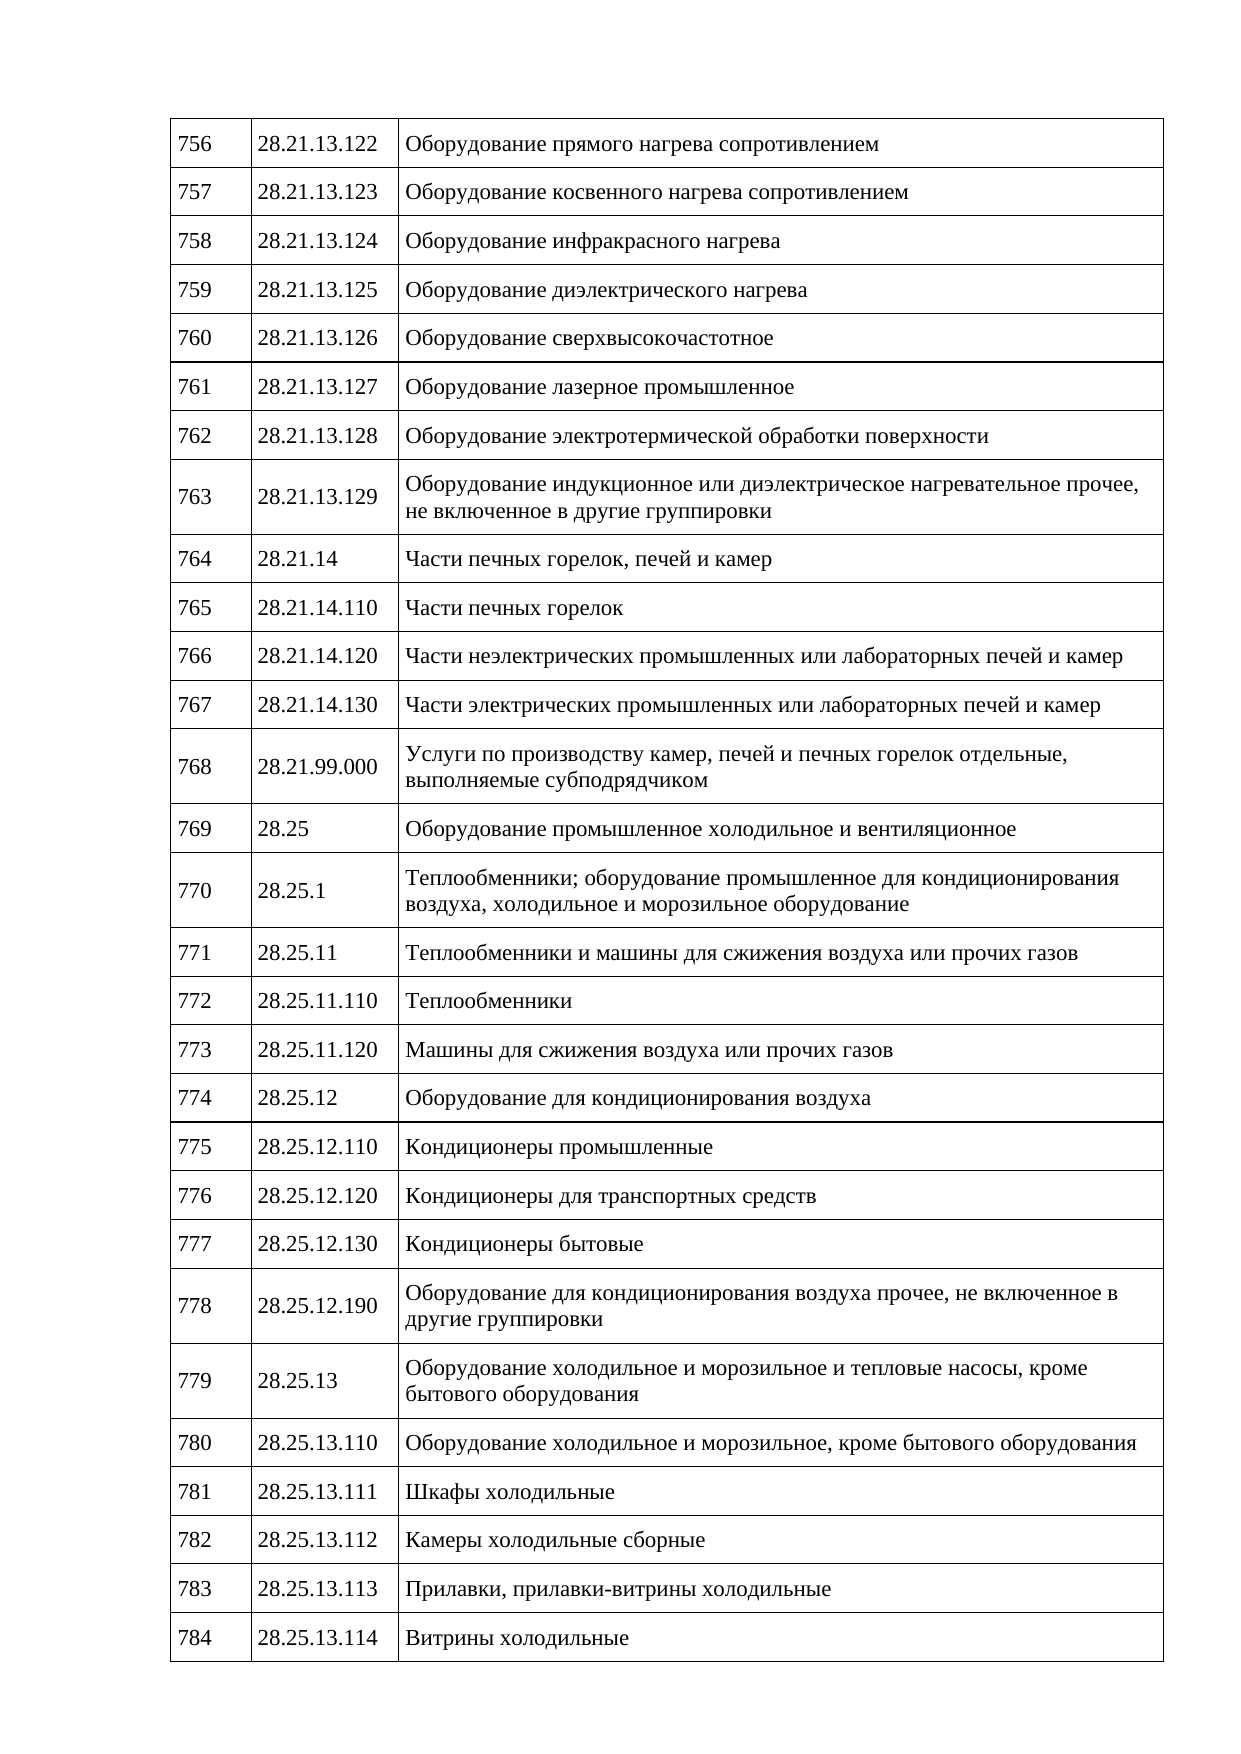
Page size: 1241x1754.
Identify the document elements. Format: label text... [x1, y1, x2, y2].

table_cell Оборудование холодильное и морозильное, кроме бытового оборудования [399, 1419, 1163, 1466]
table_cell 761 [171, 363, 251, 410]
table_cell Теплообменники и машины для сжижения воздуха или прочих газов [399, 928, 1163, 976]
table_cell 28.25.11.110 [252, 977, 398, 1024]
table_cell 28.25.12.120 [252, 1171, 398, 1219]
table_cell 28.25.11.120 [252, 1025, 398, 1073]
table_cell 28.25 [252, 804, 398, 852]
table_cell Оборудование для кондиционирования воздуха прочее, не включенное в другие группировки [399, 1269, 1163, 1342]
table_cell Оборудование электротермической обработки поверхности [399, 411, 1163, 459]
table_cell 28.25.13 [252, 1344, 398, 1417]
table_cell 28.25.1 [252, 853, 398, 927]
table_cell 762 [171, 411, 251, 459]
table_cell 768 [171, 729, 251, 803]
table_cell 28.25.13.112 [252, 1516, 398, 1563]
table_cell Камеры холодильные сборные [399, 1516, 1163, 1563]
table_cell Оборудование индукционное или диэлектрическое нагревательное прочее, не включенное в другие группировки [399, 460, 1163, 534]
table_cell Оборудование сверхвысокочастотное [399, 314, 1163, 361]
table_cell 28.25.12.130 [252, 1220, 398, 1267]
table_cell 28.21.13.122 [252, 119, 398, 167]
table_cell 766 [171, 632, 251, 679]
table_cell 28.25.13.113 [252, 1564, 398, 1612]
table_cell 773 [171, 1025, 251, 1073]
table_cell 28.21.13.125 [252, 265, 398, 313]
table_cell 28.21.14.110 [252, 583, 398, 631]
table_cell 776 [171, 1171, 251, 1219]
table_cell Услуги по производству камер, печей и печных горелок отдельные, выполняемые субподрядчиком [399, 729, 1163, 803]
table_cell 28.25.13.111 [252, 1467, 398, 1515]
table_cell 784 [171, 1613, 251, 1661]
table_cell Шкафы холодильные [399, 1467, 1163, 1515]
table_cell 771 [171, 928, 251, 976]
table_cell 759 [171, 265, 251, 313]
table_cell 28.21.14.120 [252, 632, 398, 679]
table_cell Машины для сжижения воздуха или прочих газов [399, 1025, 1163, 1073]
table_cell 769 [171, 804, 251, 852]
table_cell 775 [171, 1123, 251, 1170]
table_cell Оборудование промышленное холодильное и вентиляционное [399, 804, 1163, 852]
table_cell 28.21.13.124 [252, 216, 398, 264]
table_cell 780 [171, 1419, 251, 1466]
table_cell Оборудование для кондиционирования воздуха [399, 1074, 1163, 1121]
table_cell Оборудование холодильное и морозильное и тепловые насосы, кроме бытового оборудования [399, 1344, 1163, 1417]
table_cell 756 [171, 119, 251, 167]
table_cell 28.21.13.128 [252, 411, 398, 459]
table_cell 778 [171, 1269, 251, 1342]
table_cell 28.25.11 [252, 928, 398, 976]
table_cell 770 [171, 853, 251, 927]
table_cell 783 [171, 1564, 251, 1612]
table_cell Части неэлектрических промышленных или лабораторных печей и камер [399, 632, 1163, 679]
table_cell Оборудование диэлектрического нагрева [399, 265, 1163, 313]
table_cell 28.25.12.190 [252, 1269, 398, 1342]
table_cell Кондиционеры промышленные [399, 1123, 1163, 1170]
table_cell 758 [171, 216, 251, 264]
table_cell Части электрических промышленных или лабораторных печей и камер [399, 681, 1163, 728]
table_cell 760 [171, 314, 251, 361]
table_cell 764 [171, 535, 251, 582]
table_cell 28.25.12.110 [252, 1123, 398, 1170]
table_cell Теплообменники; оборудование промышленное для кондиционирования воздуха, холодильное и морозильное оборудование [399, 853, 1163, 927]
table_cell 28.21.14.130 [252, 681, 398, 728]
table_cell Прилавки, прилавки-витрины холодильные [399, 1564, 1163, 1612]
table_cell Теплообменники [399, 977, 1163, 1024]
table_cell 782 [171, 1516, 251, 1563]
table_cell 779 [171, 1344, 251, 1417]
table_cell Части печных горелок [399, 583, 1163, 631]
table_cell 781 [171, 1467, 251, 1515]
table_cell 28.21.13.126 [252, 314, 398, 361]
table_cell Витрины холодильные [399, 1613, 1163, 1661]
table_cell 28.21.13.129 [252, 460, 398, 534]
table_cell 765 [171, 583, 251, 631]
table_cell Кондиционеры для транспортных средств [399, 1171, 1163, 1219]
table_cell Части печных горелок, печей и камер [399, 535, 1163, 582]
table_cell Оборудование прямого нагрева сопротивлением [399, 119, 1163, 167]
table_cell 28.21.13.123 [252, 168, 398, 215]
table_cell 763 [171, 460, 251, 534]
table_cell 28.25.13.110 [252, 1419, 398, 1466]
table_cell 28.25.13.114 [252, 1613, 398, 1661]
table_cell 28.21.99.000 [252, 729, 398, 803]
table_cell Оборудование лазерное промышленное [399, 363, 1163, 410]
table_cell Оборудование инфракрасного нагрева [399, 216, 1163, 264]
table_cell 777 [171, 1220, 251, 1267]
table_cell Кондиционеры бытовые [399, 1220, 1163, 1267]
table_cell 772 [171, 977, 251, 1024]
table_cell 767 [171, 681, 251, 728]
table_cell 28.21.14 [252, 535, 398, 582]
table_cell Оборудование косвенного нагрева сопротивлением [399, 168, 1163, 215]
table_cell 757 [171, 168, 251, 215]
table_cell 774 [171, 1074, 251, 1121]
table_cell 28.21.13.127 [252, 363, 398, 410]
table_cell 28.25.12 [252, 1074, 398, 1121]
